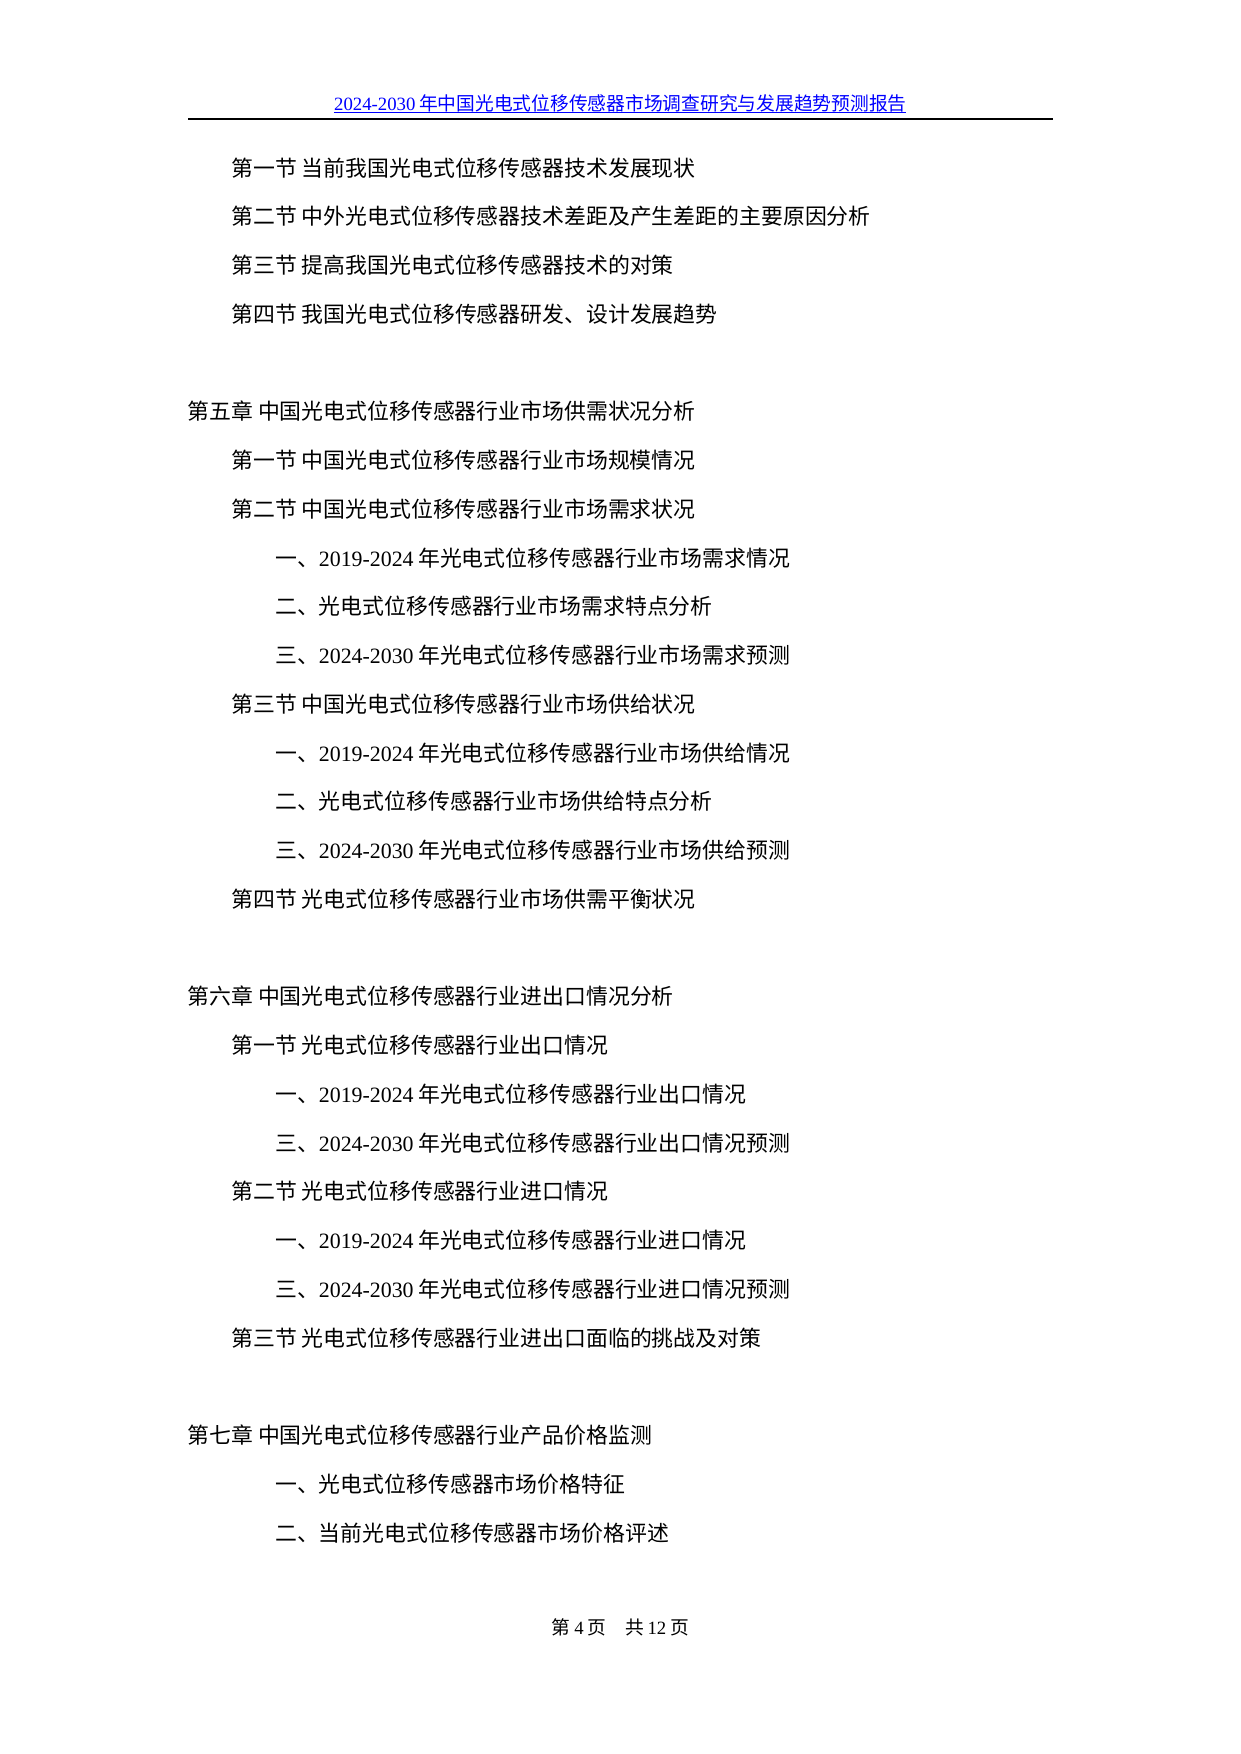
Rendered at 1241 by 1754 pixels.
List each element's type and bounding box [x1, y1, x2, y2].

text [187, 150, 1053, 1548]
